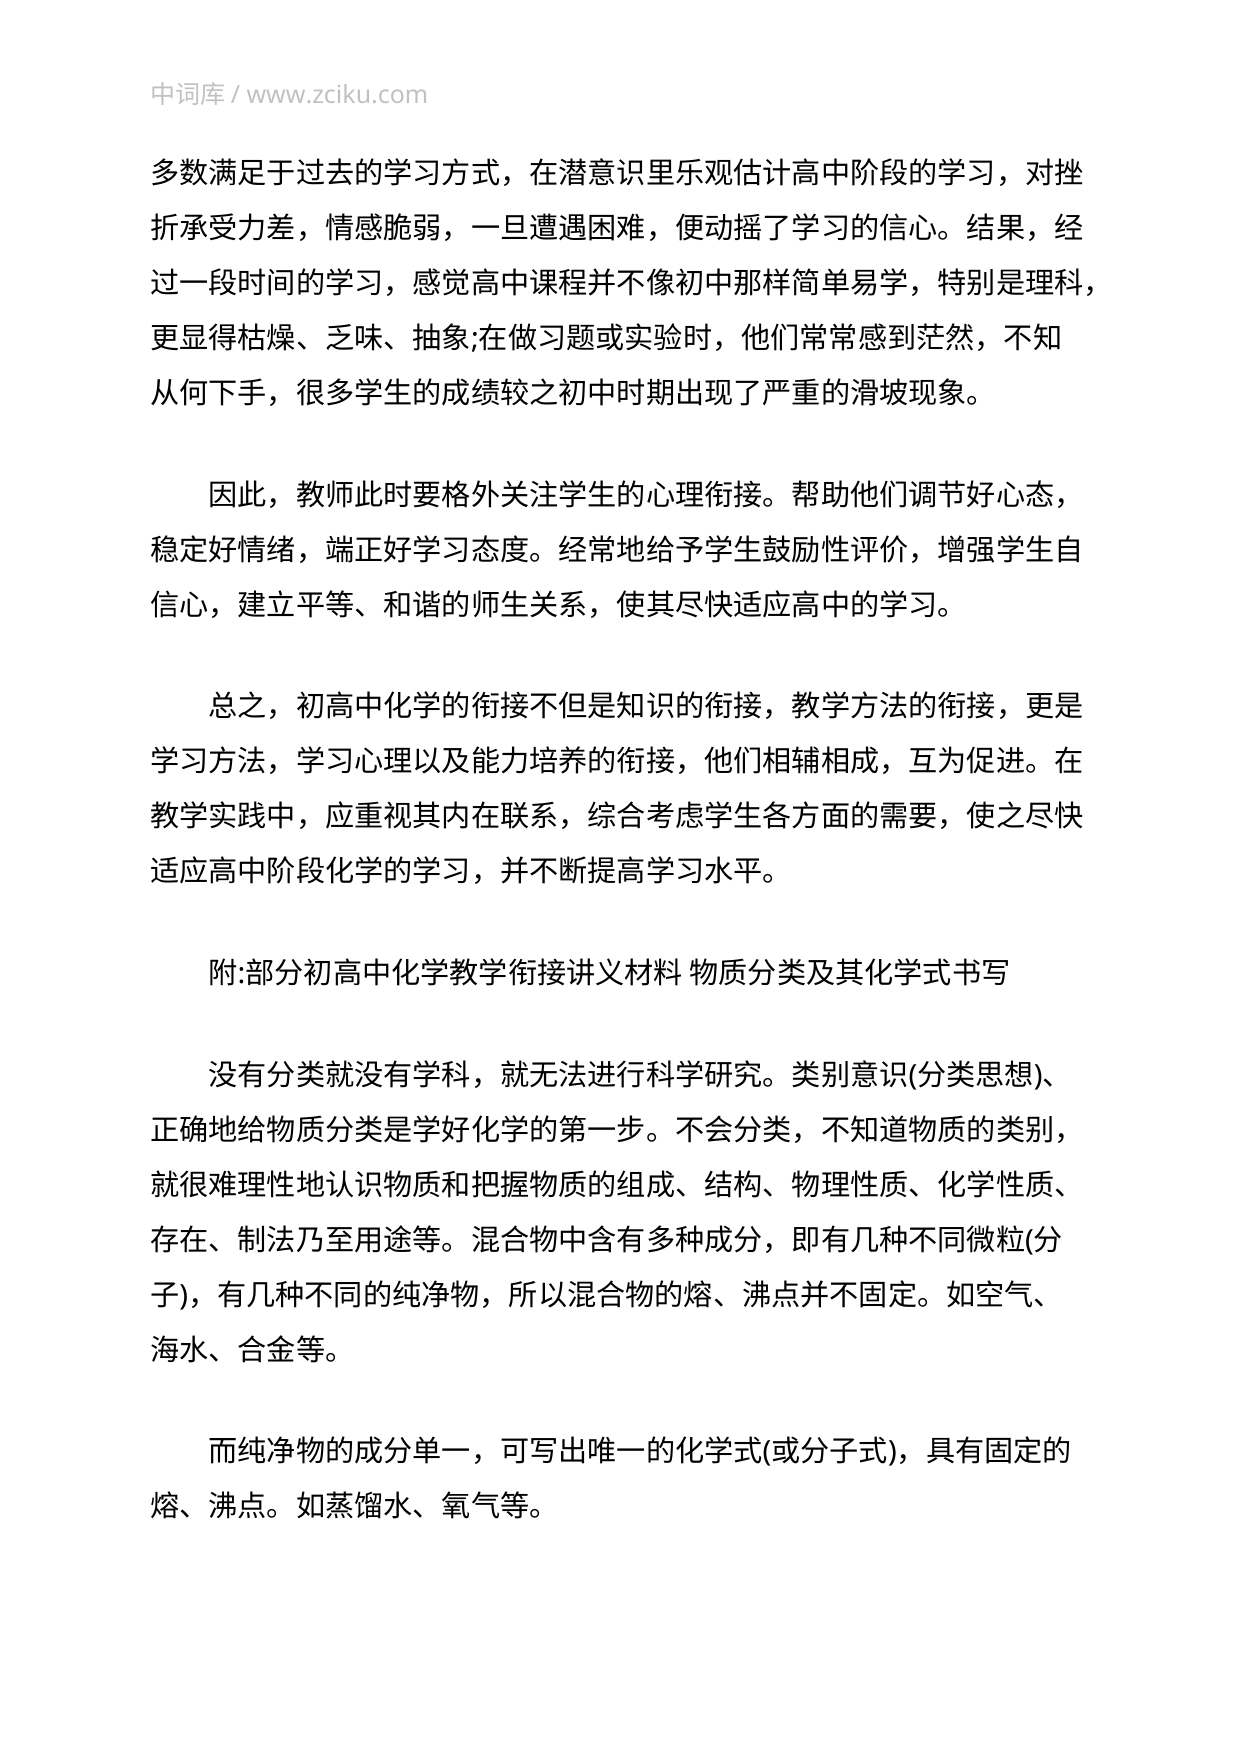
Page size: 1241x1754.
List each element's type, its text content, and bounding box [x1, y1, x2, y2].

text 没有分类就没有学科，就无法进行科学研究。类别意识(分类思想)、正确地给物质分类是学好化学的第一步。不会分类，不知道物质的类别，就很难理性地认识物质和把握物质的组成、结构、物理性质、化学性质、存在、制法乃至用途等。混合物中含有多种成分，即有几种不同微粒(分子)，有几种不同的纯净物，所以混合物的熔、沸点并不固定。如空气、海水、合金等。 [150, 1051, 1090, 1368]
text 总之，初高中化学的衔接不但是知识的衔接，教学方法的衔接，更是学习方法，学习心理以及能力培养的衔接，他们相辅相成，互为促进。在教学实践中，应重视其内在联系，综合考虑学生各方面的需要，使之尽快适应高中阶段化学的学习，并不断提高学习水平。 [150, 683, 1090, 890]
text 因此，教师此时要格外关注学生的心理衔接。帮助他们调节好心态，稳定好情绪，端正好学习态度。经常地给予学生鼓励性评价，增强学生自信心，建立平等、和谐的师生关系，使其尽快适应高中的学习。 [150, 471, 1090, 623]
text 而纯净物的成分单一，可写出唯一的化学式(或分子式)，具有固定的熔、沸点。如蒸馏水、氧气等。 [150, 1428, 1090, 1525]
text 附:部分初高中化学教学衔接讲义材料 物质分类及其化学式书写 [150, 949, 1090, 992]
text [150, 150, 1090, 412]
